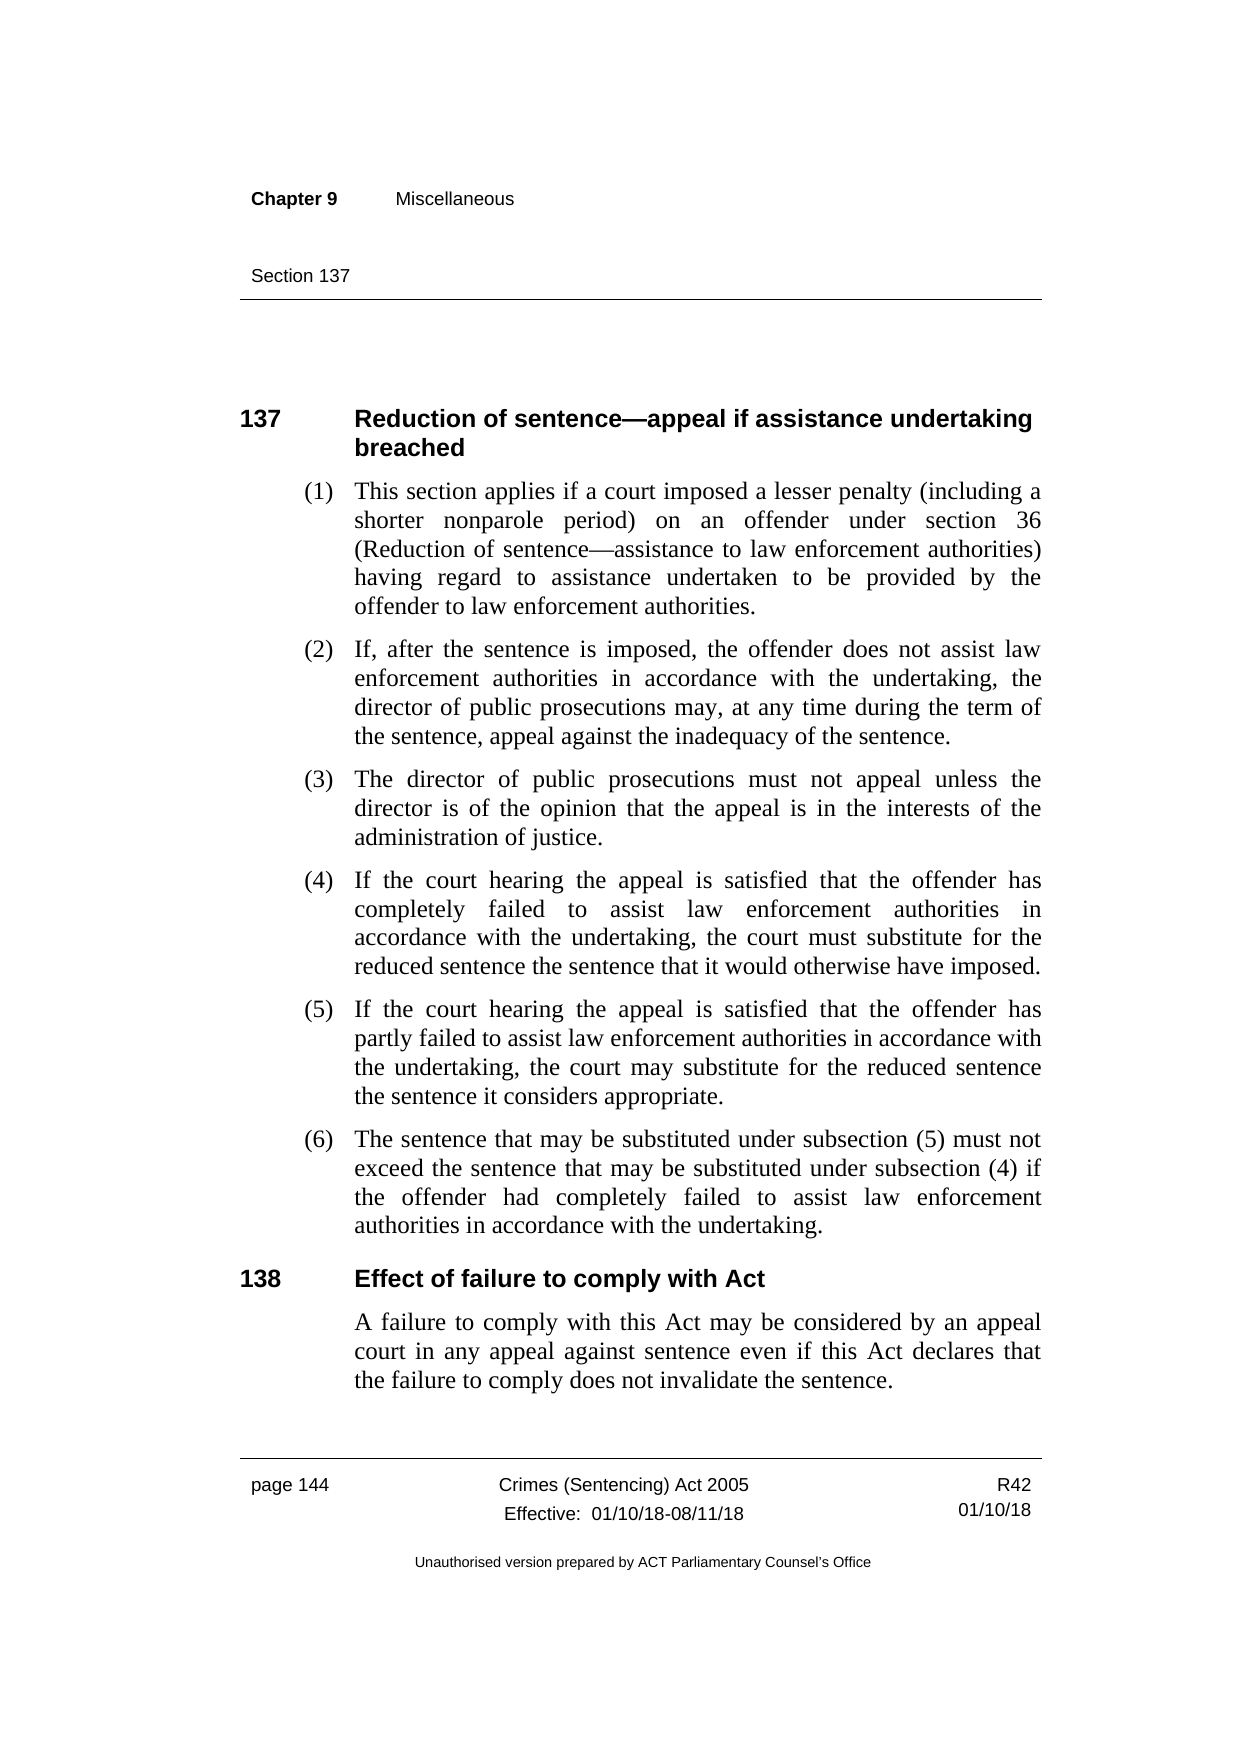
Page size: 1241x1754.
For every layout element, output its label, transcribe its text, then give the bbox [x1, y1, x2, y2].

text (4) If the court hearing the appeal is satisfied that the offender has completely failed to assist law enforcement authorities in accordance with the undertaking, the court must substitute for the reduced sentence the sentence that it would otherwise have imposed. [239, 865, 1042, 980]
text 137 Reduction of sentence—appeal if assistance undertaking breached [239, 404, 1042, 462]
text (5) If the court hearing the appeal is satisfied that the offender has partly failed to assist law enforcement authorities in accordance with the undertaking, the court may substitute for the reduced sentence the sentence it considers appropriate. [239, 994, 1042, 1109]
text (3) The director of public prosecutions must not appeal unless the director is of the opinion that the appeal is in the interests of the administration of justice. [239, 764, 1042, 850]
text (2) If, after the sentence is imposed, the offender does not assist law enforcement authorities in accordance with the undertaking, the director of public prosecutions may, at any time during the term of the sentence, appeal against the inadequacy of the sentence. [239, 634, 1042, 749]
text (6) The sentence that may be substituted under subsection (5) must not exceed the sentence that may be substituted under subsection (4) if the offender had completely failed to assist law enforcement authorities in accordance with the undertaking. [239, 1124, 1042, 1239]
text (1) This section applies if a court imposed a lesser penalty (including a shorter nonparole period) on an offender under section 36 (Reduction of sentence—assistance to law enforcement authorities) having regard to assistance undertaken to be provided by the offender to law enforcement authorities. [239, 476, 1042, 620]
text 138 Effect of failure to comply with Act [239, 1264, 1042, 1293]
text A failure to comply with this Act may be considered by an appeal court in any appeal against sentence even if this Act declares that the failure to comply does not invalidate the sentence. [354, 1307, 1042, 1394]
